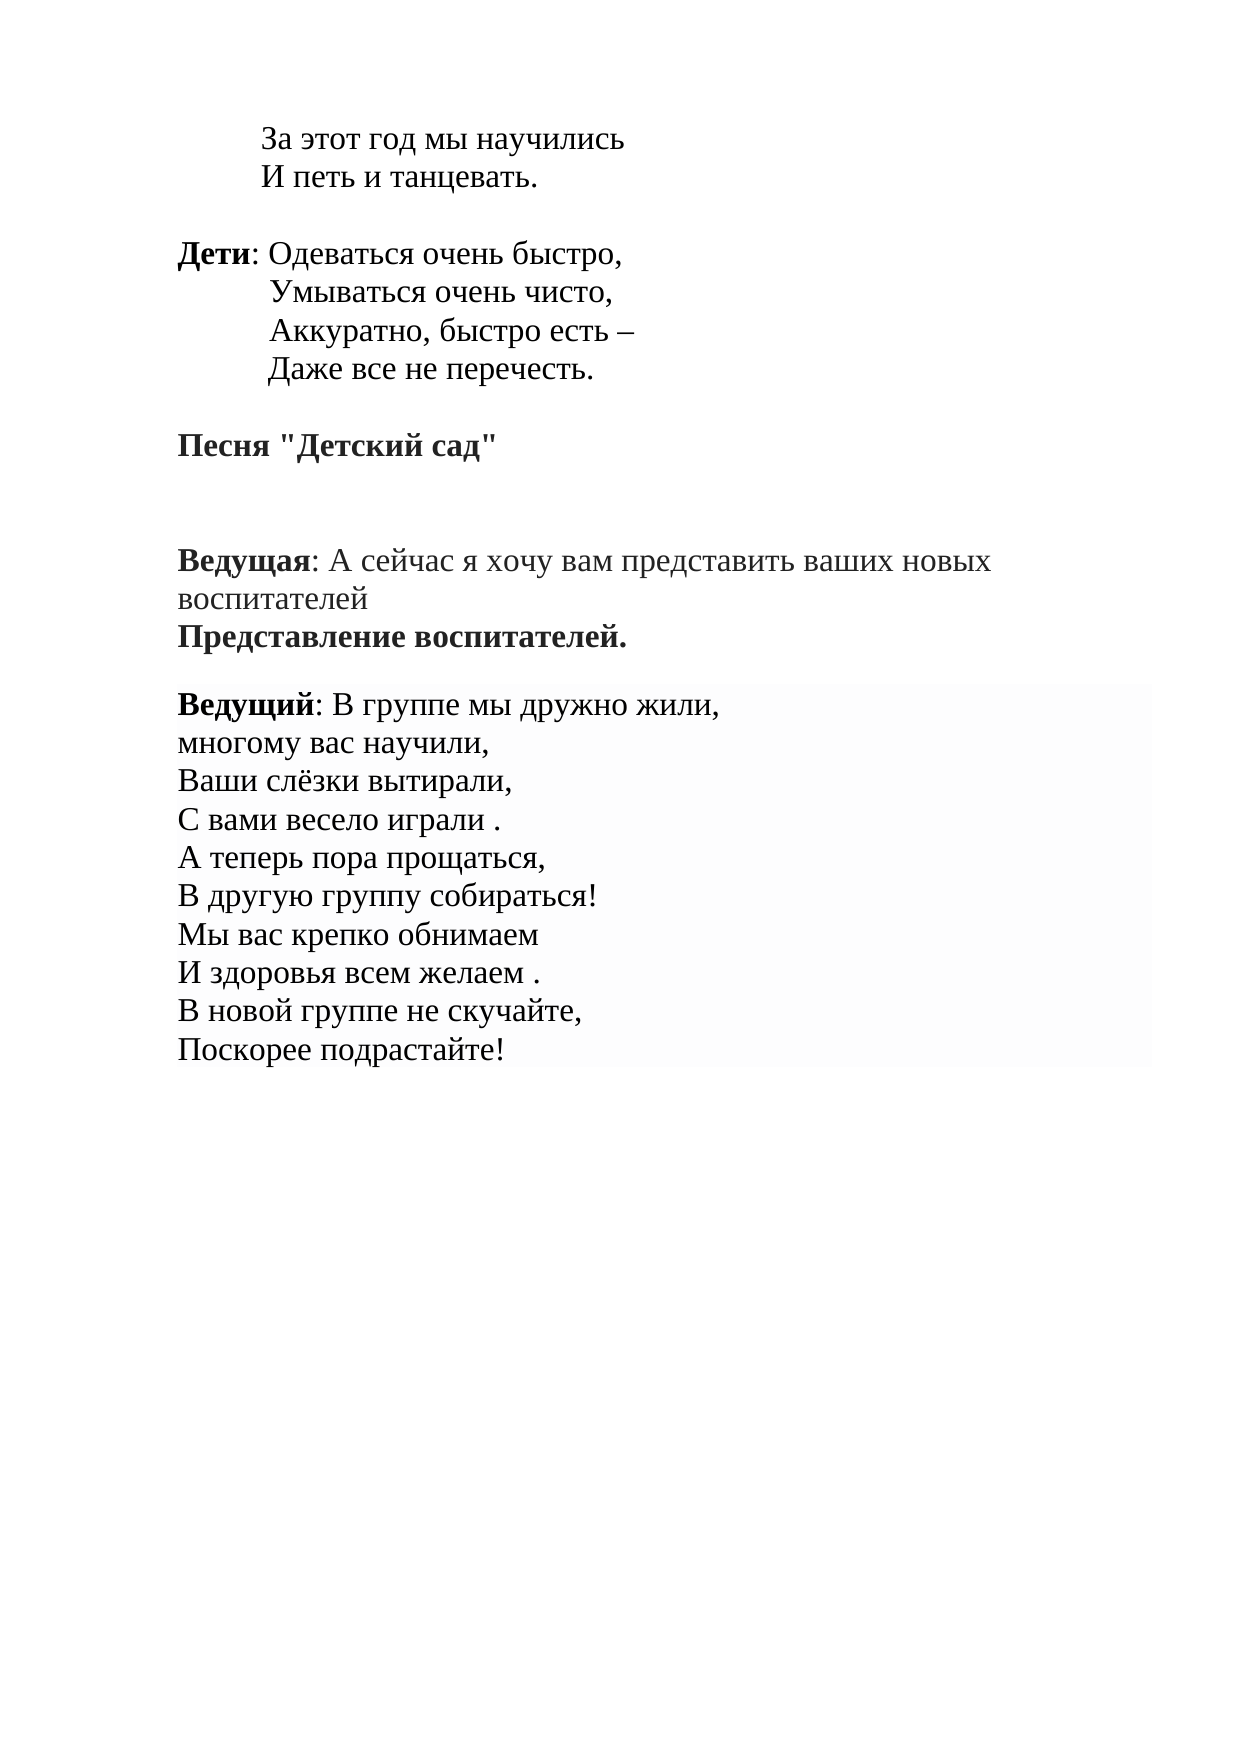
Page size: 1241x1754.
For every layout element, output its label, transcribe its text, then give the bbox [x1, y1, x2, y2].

text Дети: Одеваться очень быстро, [177, 233, 1152, 271]
text И петь и танцевать. [177, 156, 1152, 195]
text Даже все не перечесть. [177, 348, 1152, 386]
text Песня "Детский сад" [177, 425, 1152, 463]
text Ведущий: В группе мы дружно жили, многому вас научили, Ваши слёзки вытирали, С вами весело играли . А теперь пора прощаться, В другую группу собираться! Мы вас крепко обнимаем И здоровья всем желаем . В новой группе не скучайте, Поскорее подрастайте! [177, 684, 1152, 1067]
text Ведущая: А сейчас я хочу вам представить ваших новых воспитателей [177, 540, 1152, 616]
text Умываться очень чисто, [177, 271, 1152, 310]
text Аккуратно, быстро есть – [177, 310, 1152, 348]
text За этот год мы научились [177, 118, 1152, 156]
text Представление воспитателей. [177, 616, 1152, 655]
